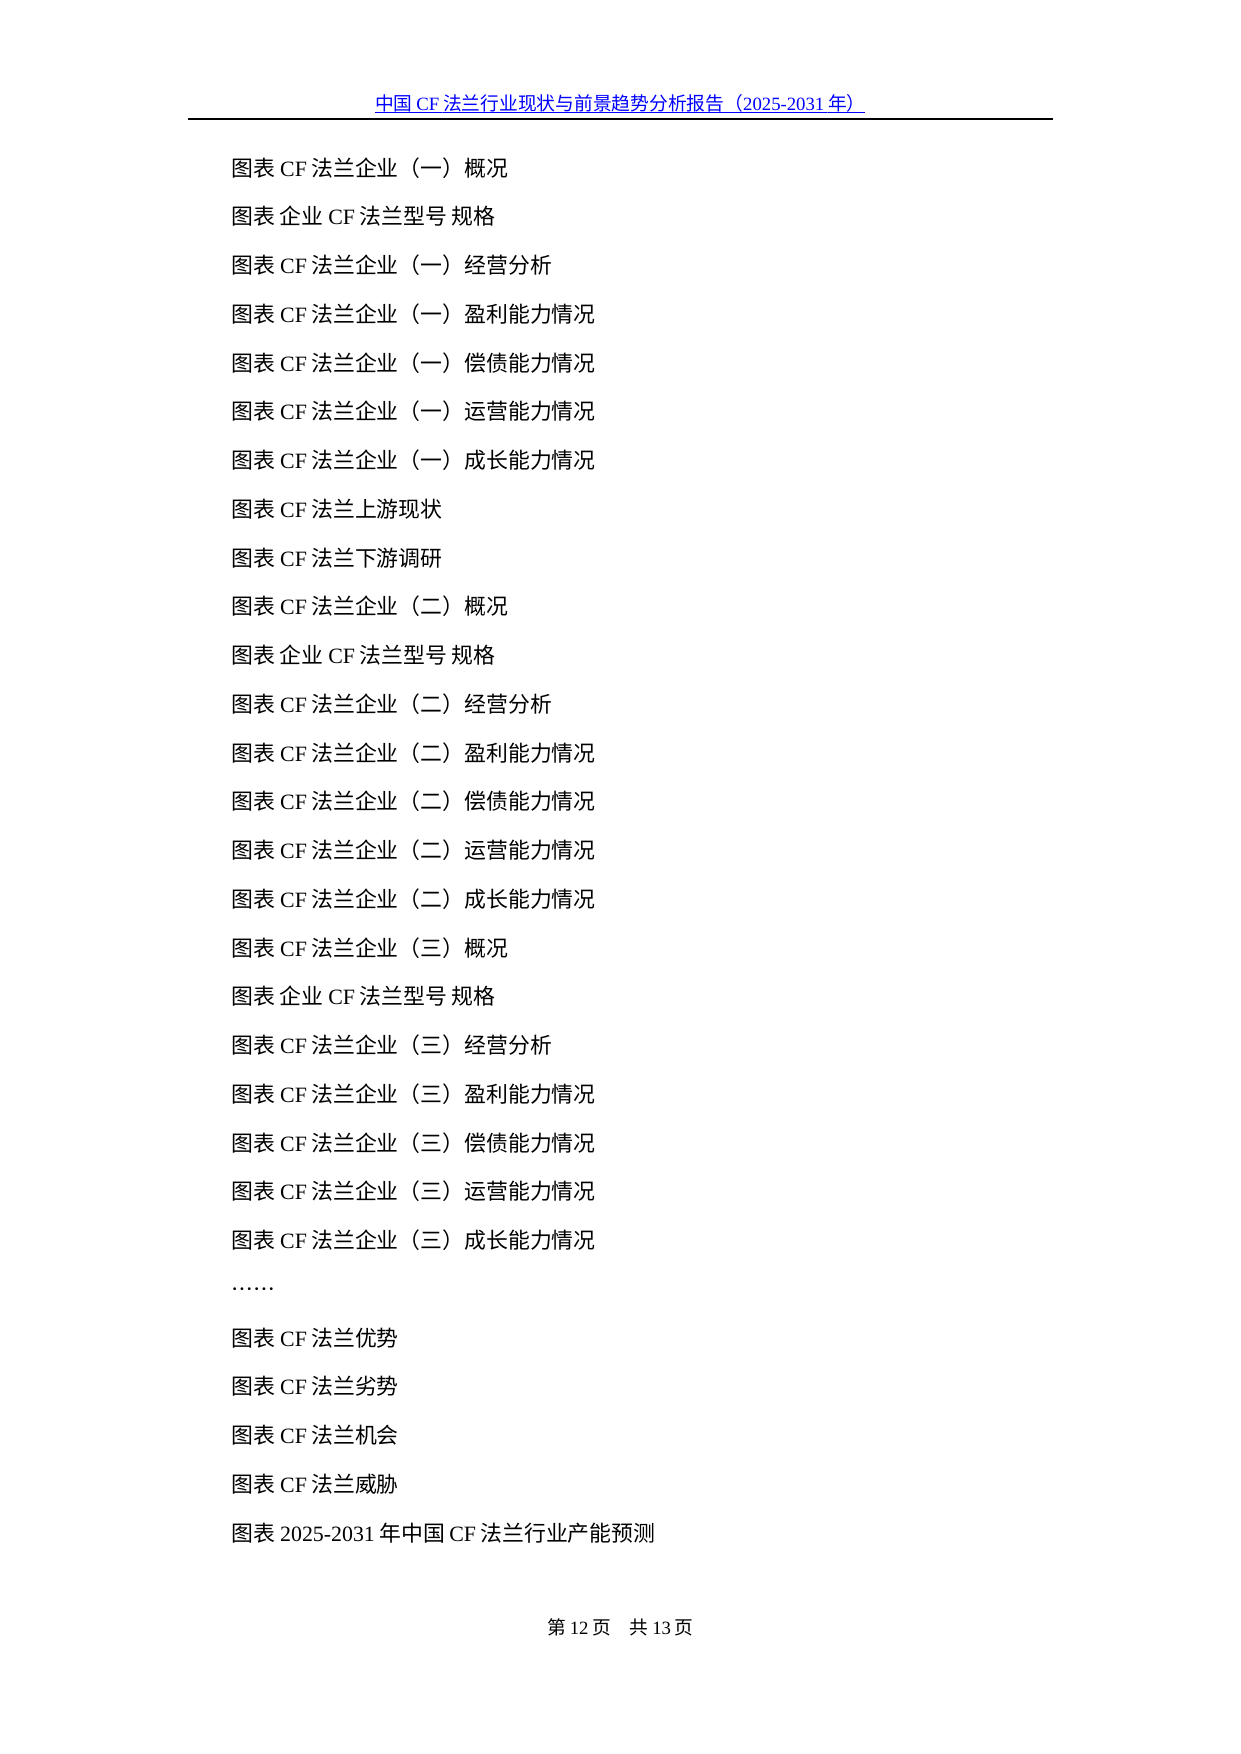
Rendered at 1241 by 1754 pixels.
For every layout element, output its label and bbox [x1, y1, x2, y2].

text [187, 150, 1053, 1548]
